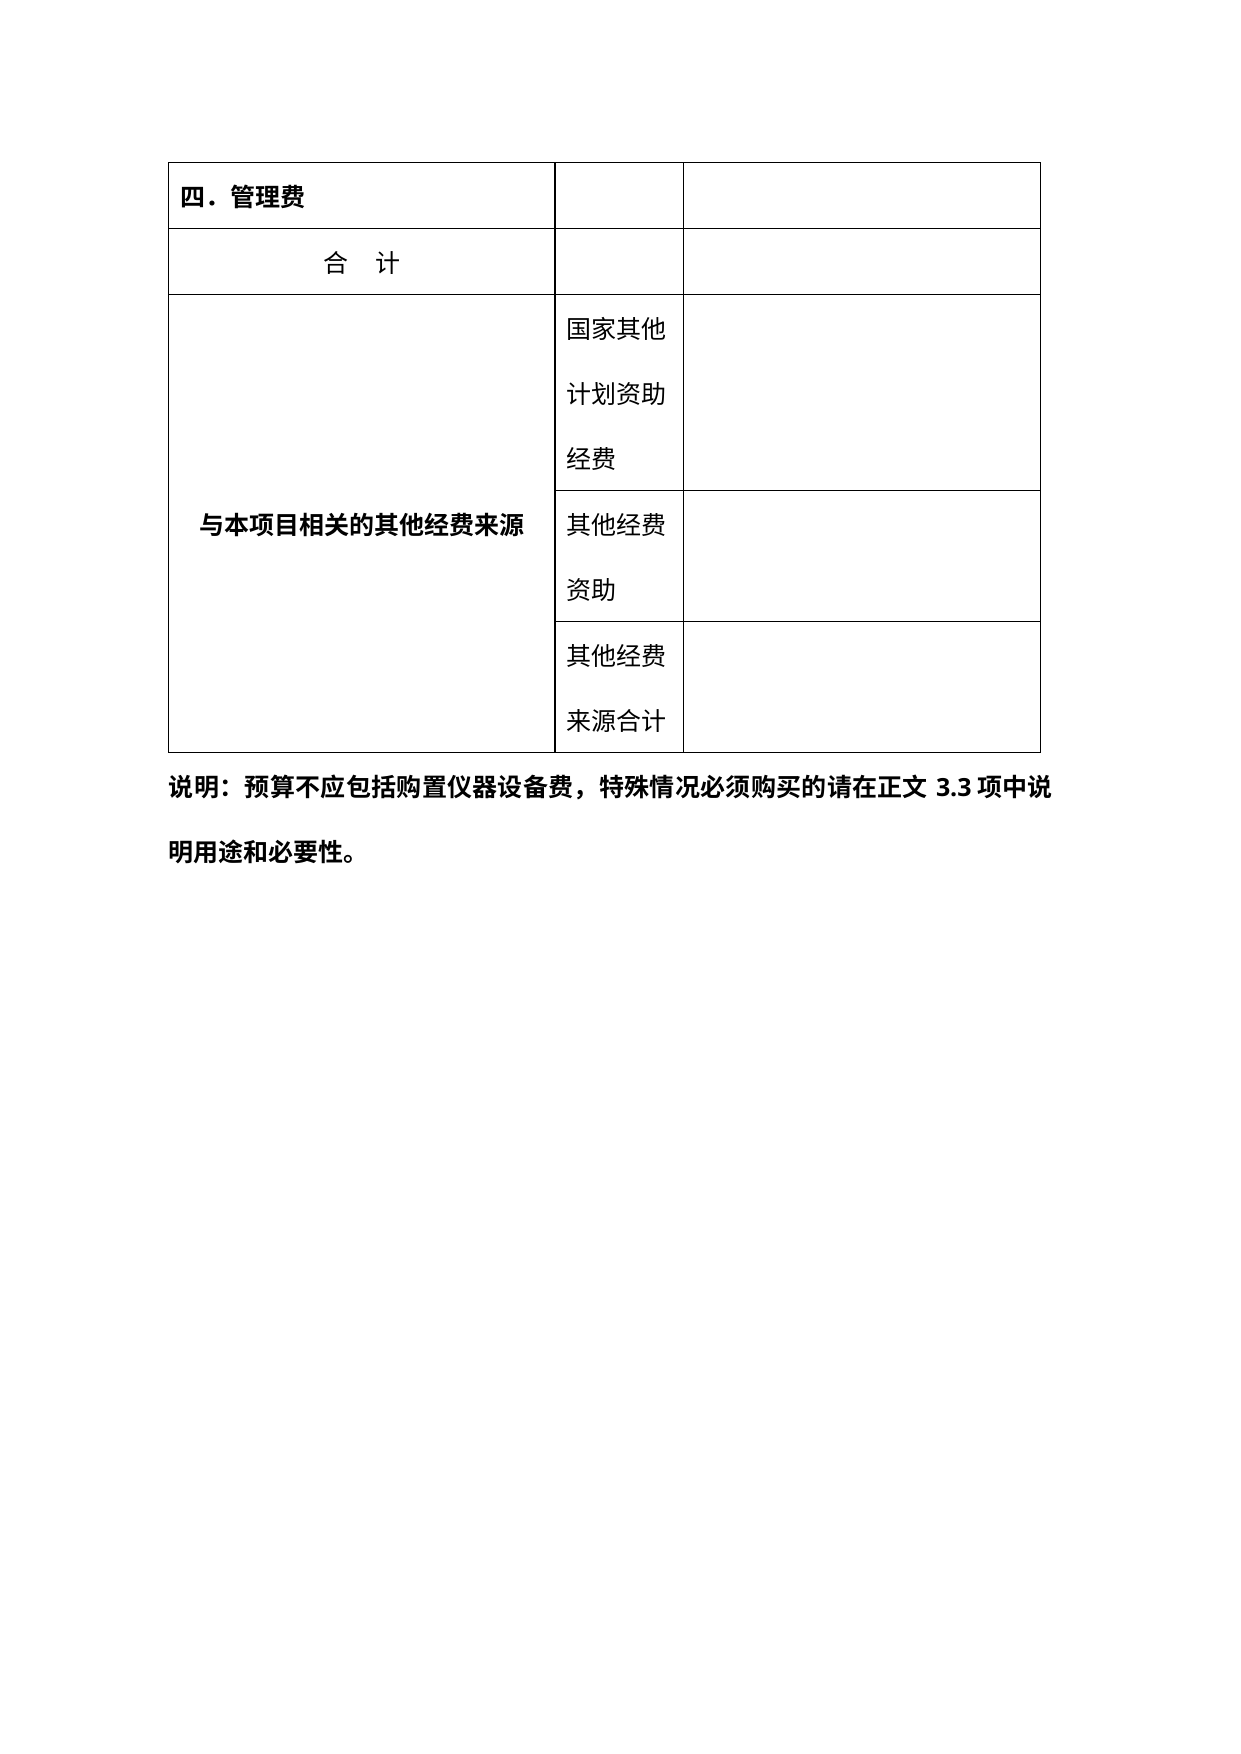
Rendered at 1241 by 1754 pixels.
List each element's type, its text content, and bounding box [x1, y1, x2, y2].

table_cell [684, 163, 1040, 228]
table_cell 四．管理费 [169, 163, 554, 228]
table_cell 合 计 [169, 229, 554, 294]
table_cell [684, 491, 1040, 621]
table_cell [684, 295, 1040, 490]
table_cell [684, 229, 1040, 294]
table_cell 国家其他计划资助经费 [556, 295, 683, 490]
table_cell 与本项目相关的其他经费来源 [169, 295, 554, 752]
table_cell [684, 622, 1040, 752]
table_cell 其他经费资助 [556, 491, 683, 621]
text 说明：预算不应包括购置仪器设备费，特殊情况必须购买的请在正文3.3项中说明用途和必要性。 [169, 753, 1053, 883]
table_cell [556, 229, 683, 294]
table_cell [556, 163, 683, 228]
table_cell 其他经费来源合计 [556, 622, 683, 752]
